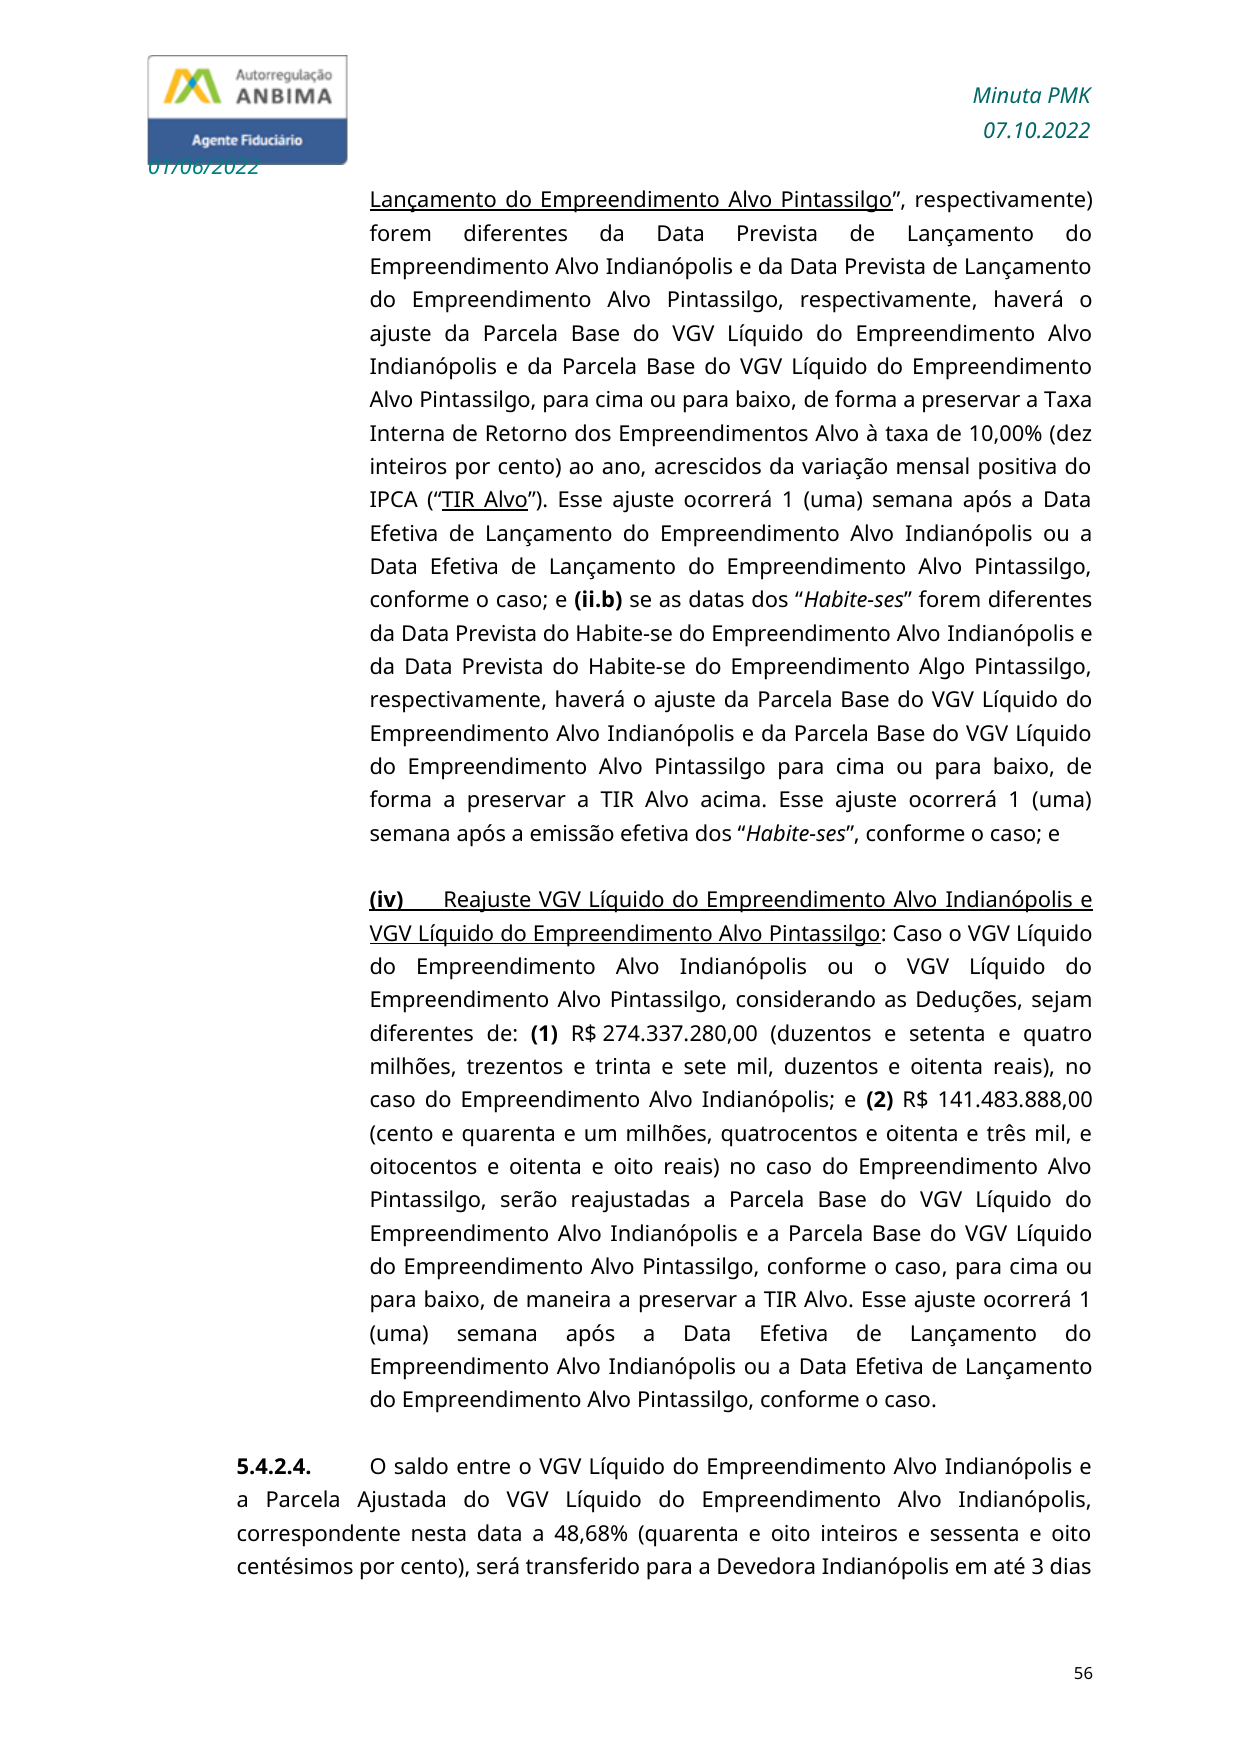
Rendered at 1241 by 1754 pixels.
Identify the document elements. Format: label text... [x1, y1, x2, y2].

text (iv) Reajuste VGV Líquido do Empreendimento Alvo Indianópolis e VGV Líquido do Empreendimento Alvo Pintassilgo: Caso o VGV Líquido do Empreendimento Alvo Indianópolis ou o VGV Líquido do Empreendimento Alvo Pintassilgo, considerando as Deduções, sejam diferentes de: (1) R$ 274.337.280,00 (duzentos e setenta e quatro milhões, trezentos e trinta e sete mil, duzentos e oitenta reais), no caso do Empreendimento Alvo Indianópolis; e (2) R$ 141.483.888,00 (cento e quarenta e um milhões, quatrocentos e oitenta e três mil, e oitocentos e oitenta e oito reais) no caso do Empreendimento Alvo Pintassilgo, serão reajustadas a Parcela Base do VGV Líquido do Empreendimento Alvo Indianópolis e a Parcela Base do VGV Líquido do Empreendimento Alvo Pintassilgo, conforme o caso, para cima ou para baixo, de maneira a preservar a TIR Alvo. Esse ajuste ocorrerá 1 (uma) semana após a Data Efetiva de Lançamento do Empreendimento Alvo Indianópolis ou a Data Efetiva de Lançamento do Empreendimento Alvo Pintassilgo, conforme o caso. [369, 911, 1093, 1414]
picture [147, 55, 348, 165]
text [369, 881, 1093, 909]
